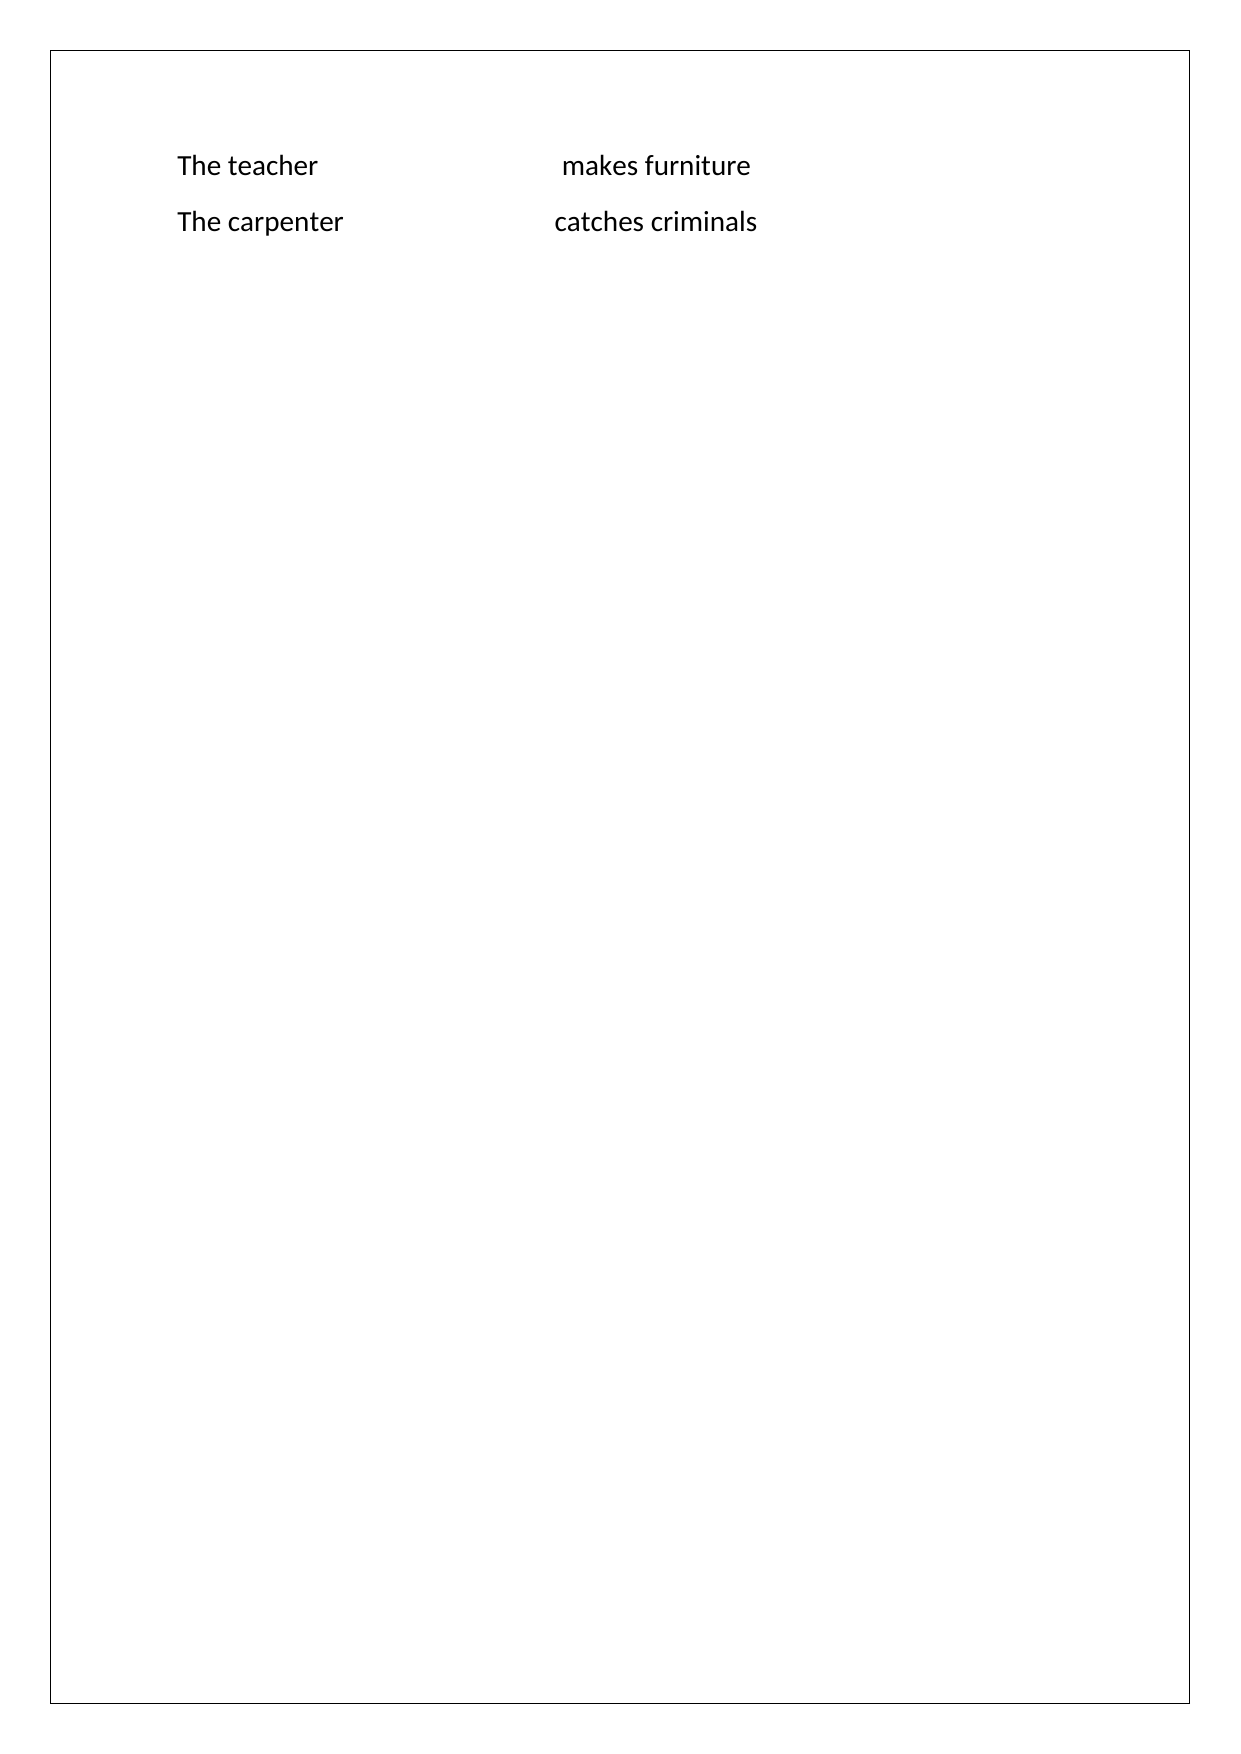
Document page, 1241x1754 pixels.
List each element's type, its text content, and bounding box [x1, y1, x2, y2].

text The carpenter catches criminals [177, 203, 1063, 238]
text The teacher makes furniture [177, 147, 1063, 183]
